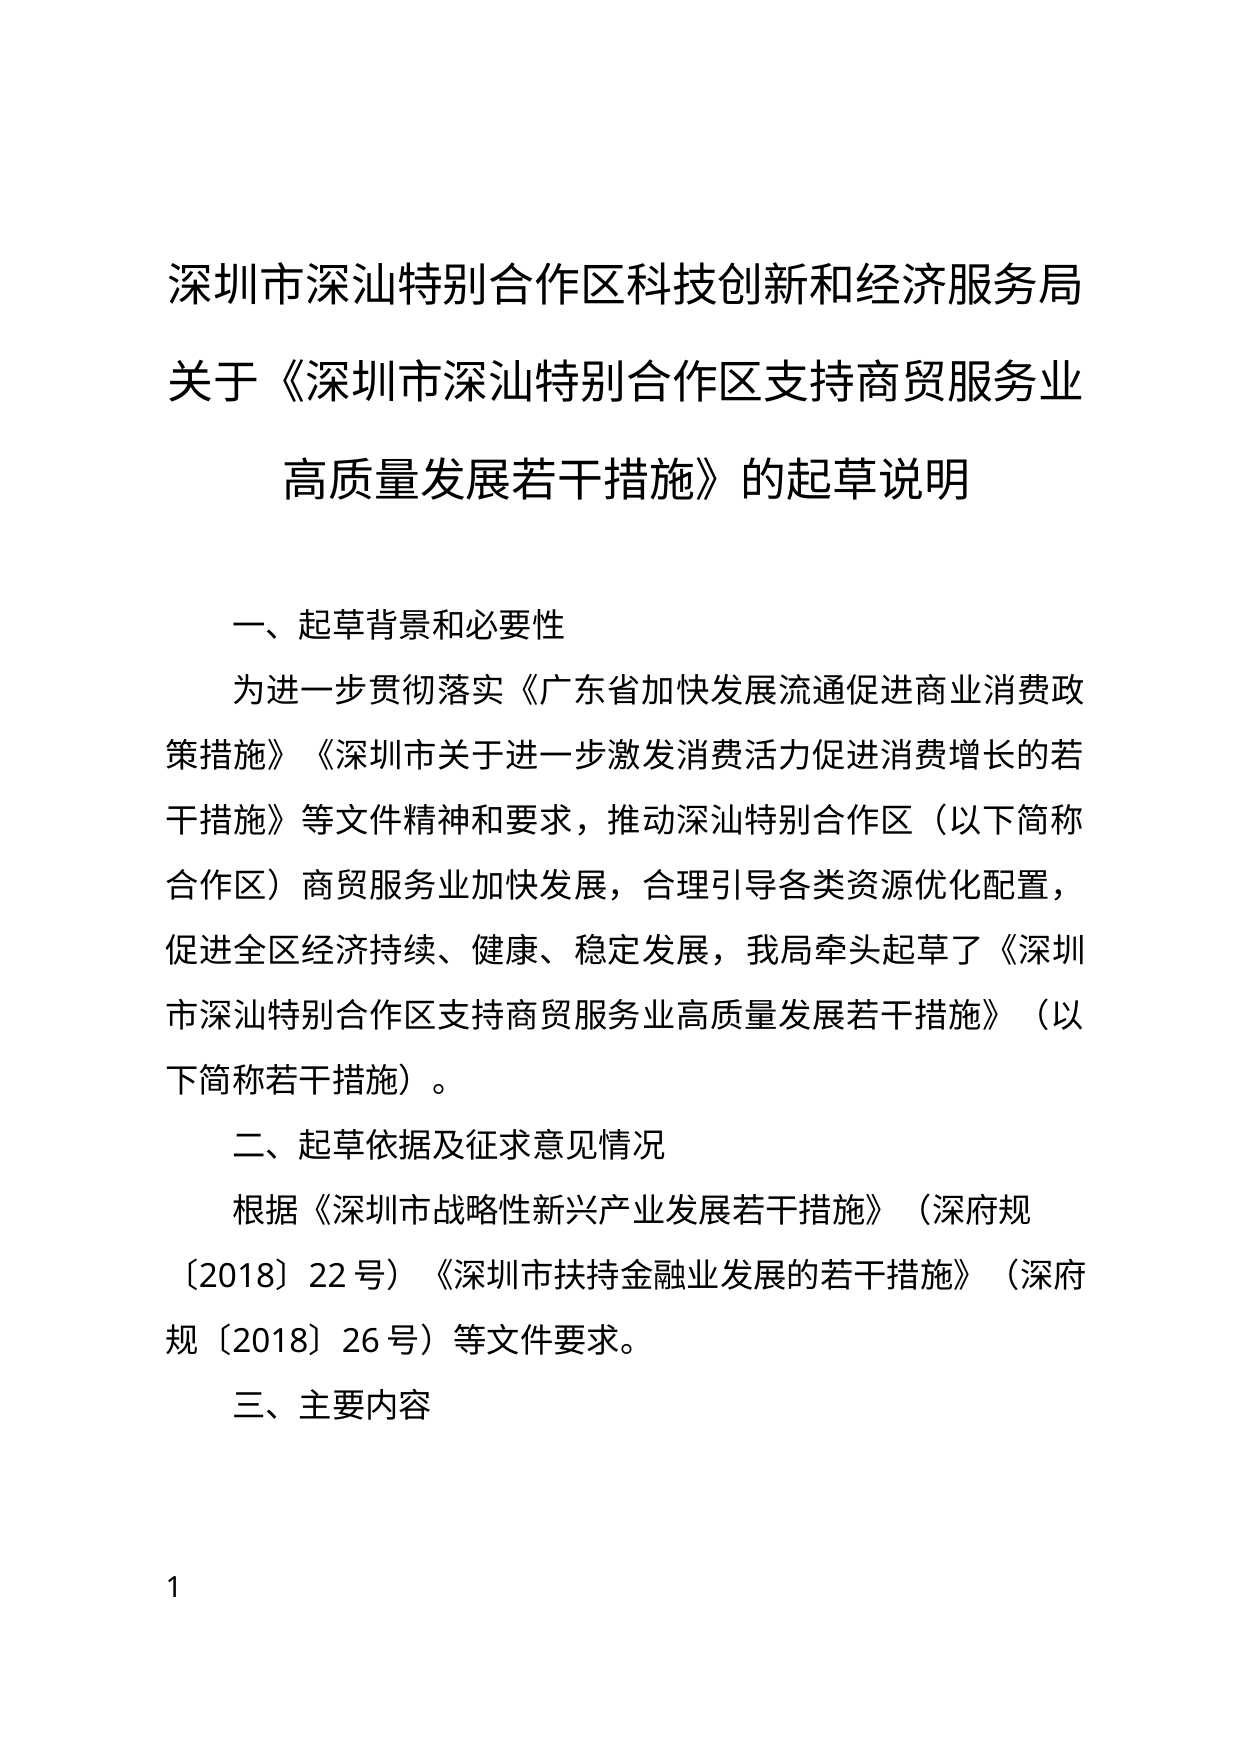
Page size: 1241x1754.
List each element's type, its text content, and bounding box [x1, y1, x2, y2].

text 为进一步贯彻落实《广东省加快发展流通促进商业消费政策措施》《深圳市关于进一步激发消费活力促进消费增长的若干措施》等文件精神和要求，推动深汕特别合作区（以下简称合作区）商贸服务业加快发展，合理引导各类资源优化配置，促进全区经济持续、健康、稳定发展，我局牵头起草了《深圳市深汕特别合作区支持商贸服务业高质量发展若干措施》（以下简称若干措施）。 [165, 1037, 1087, 1110]
text 深圳市深汕特别合作区科技创新和经济服务局关于《深圳市深汕特别合作区支持商贸服务业高质量发展若干措施》的起草说明 [165, 233, 1087, 525]
text 根据《深圳市战略性新兴产业发展若干措施》（深府规〔2018〕22号）《深圳市扶持金融业发展的若干措施》（深府规〔2018〕26号）等文件要求。 [165, 1175, 1087, 1370]
text 为进一步贯彻落实《广东省加快发展流通促进商业消费政策措施》《深圳市关于进一步激发消费活力促进消费增长的若干措施》等文件精神和要求，推动深汕特别合作区（以下简称合作区）商贸服务业加快发展，合理引导各类资源优化配置，促进全区经济持续、健康、稳定发展，我局牵头起草了《深圳市深汕特别合作区支持商贸服务业高质量发展若干措施》（以下简称若干措施）。 [165, 655, 1087, 989]
text 一、起草背景和必要性 [232, 590, 1087, 655]
text 三、主要内容 [165, 1370, 1087, 1435]
text 二、起草依据及征求意见情况 [165, 1110, 1087, 1175]
